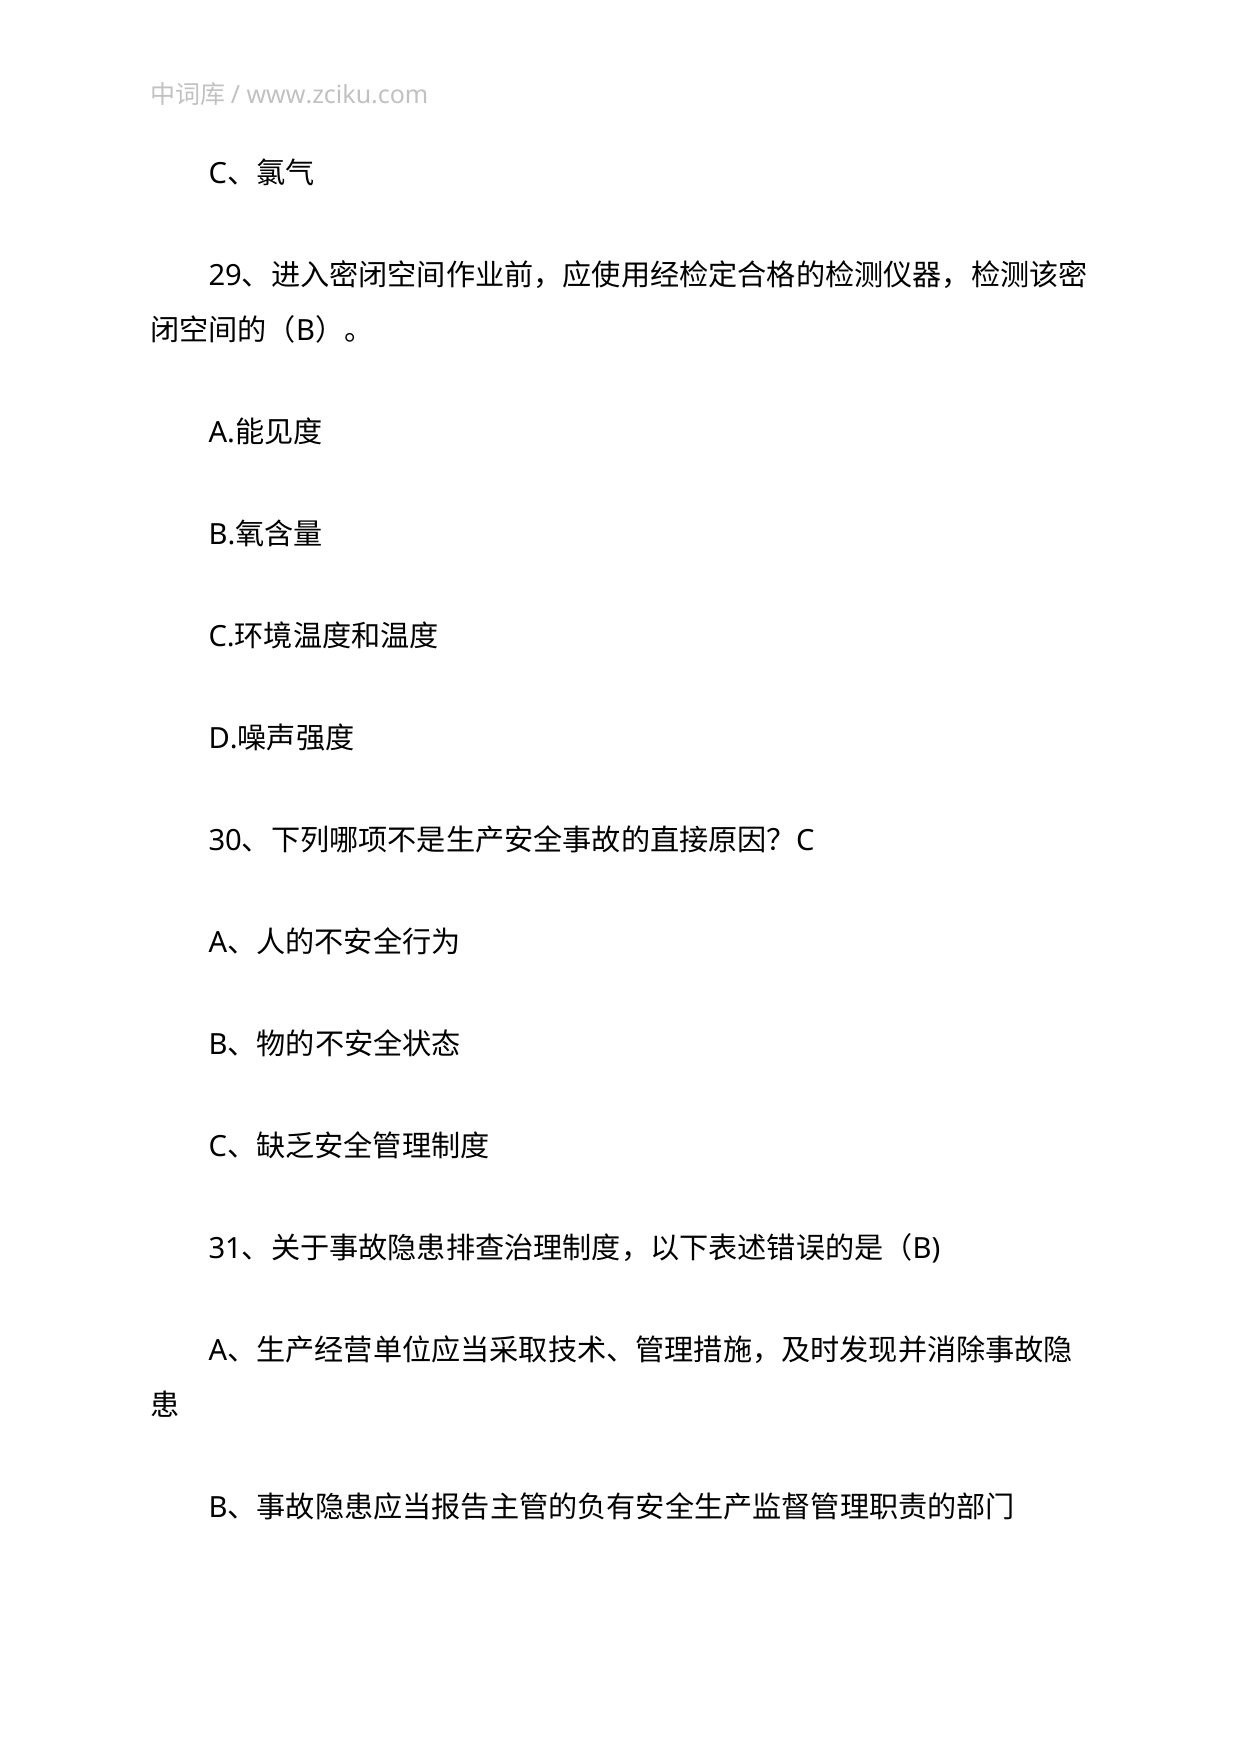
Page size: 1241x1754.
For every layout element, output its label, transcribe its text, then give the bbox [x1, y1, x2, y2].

text A、生产经营单位应当采取技术、管理措施，及时发现并消除事故隐患 [150, 1327, 1090, 1424]
text C、氯气 [150, 150, 1090, 192]
text B、事故隐患应当报告主管的负有安全生产监督管理职责的部门 [150, 1483, 1090, 1526]
text 29、进入密闭空间作业前，应使用经检定合格的检测仪器，检测该密闭空间的（B）。 [150, 252, 1090, 349]
text C.环境温度和温度 [150, 613, 1090, 655]
text A.能见度 [150, 409, 1090, 451]
text 30、下列哪项不是生产安全事故的直接原因？C [150, 817, 1090, 859]
text D.噪声强度 [150, 715, 1090, 757]
text C、缺乏安全管理制度 [150, 1123, 1090, 1165]
text B、物的不安全状态 [150, 1021, 1090, 1063]
text A、人的不安全行为 [150, 919, 1090, 961]
text 31、关于事故隐患排查治理制度，以下表述错误的是（B) [150, 1225, 1090, 1267]
text B.氧含量 [150, 511, 1090, 553]
